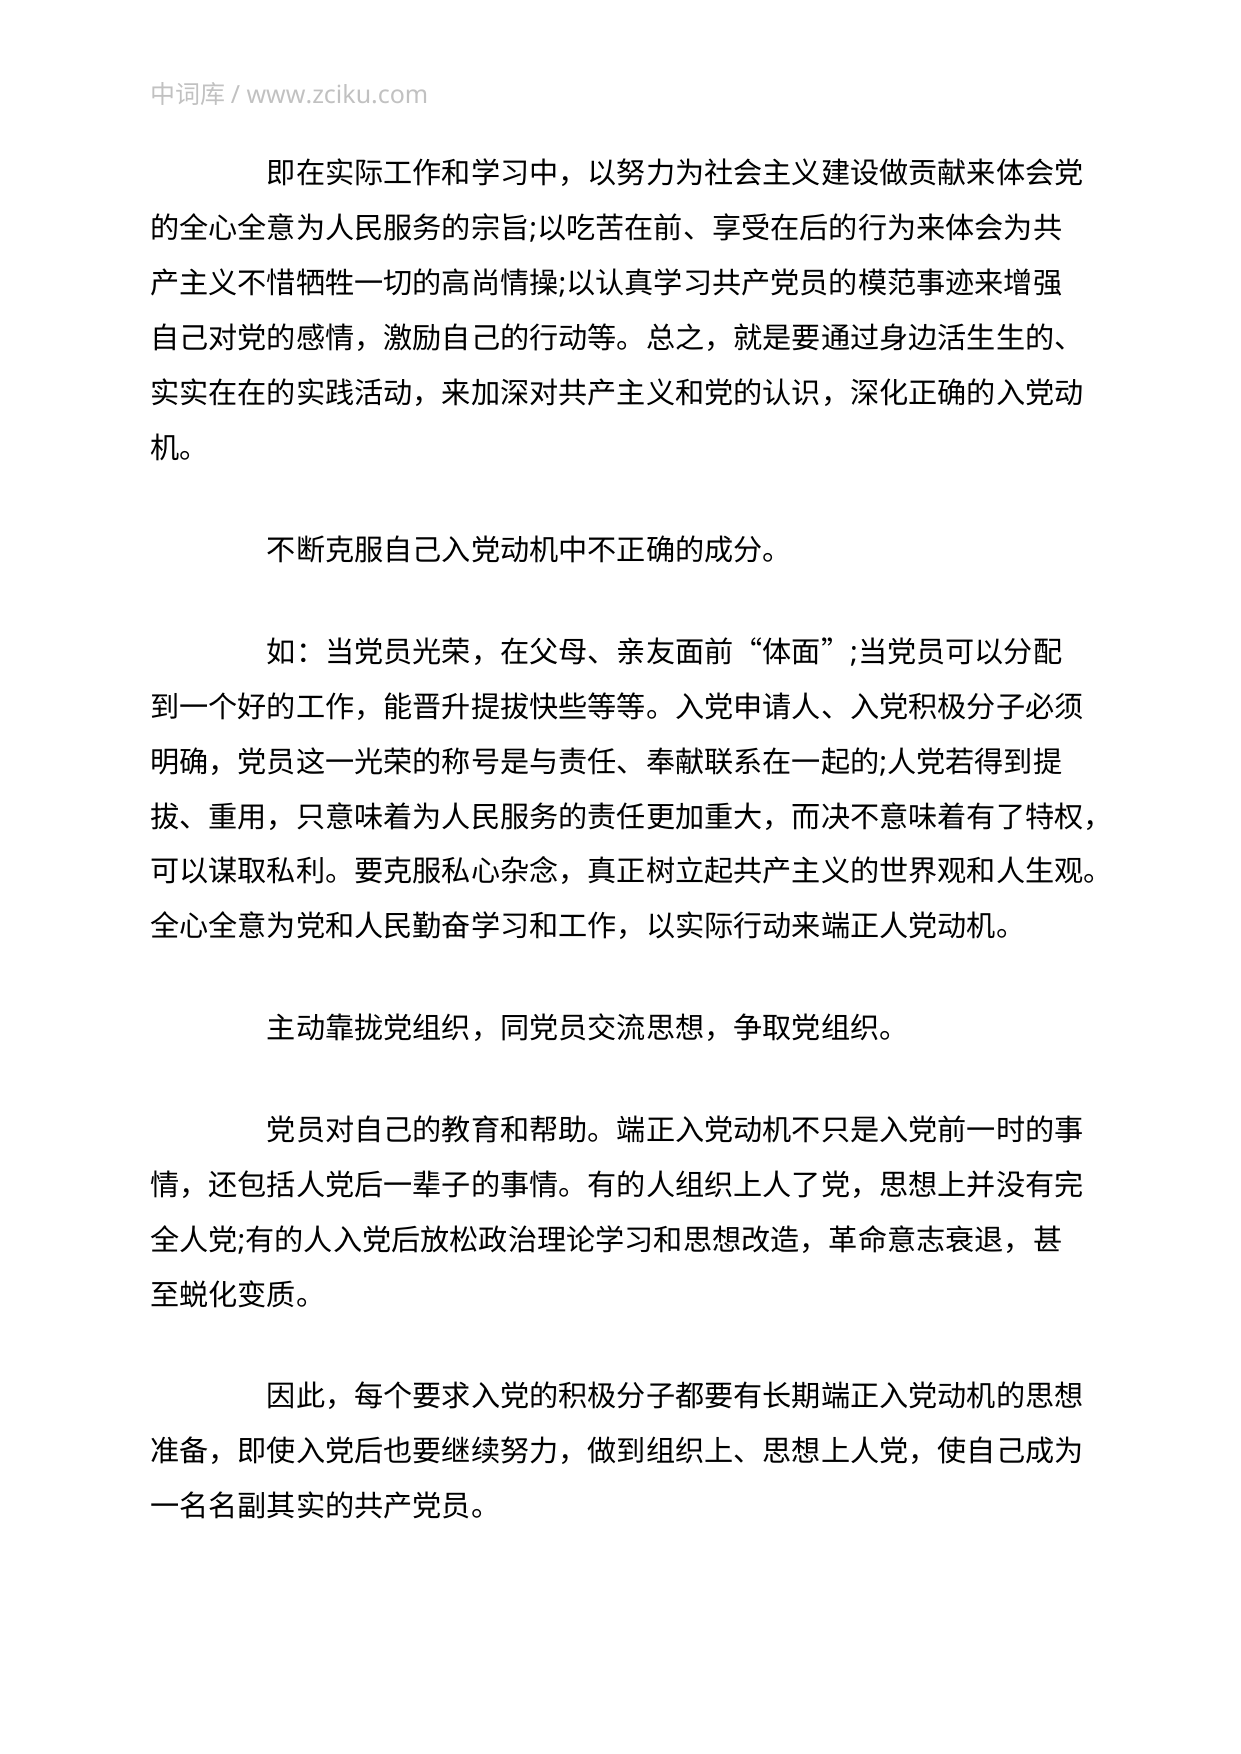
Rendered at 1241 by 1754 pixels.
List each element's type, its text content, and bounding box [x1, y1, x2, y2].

text 即在实际工作和学习中，以努力为社会主义建设做贡献来体会党的全心全意为人民服务的宗旨;以吃苦在前、享受在后的行为来体会为共产主义不惜牺牲一切的高尚情操;以认真学习共产党员的模范事迹来增强自己对党的感情，激励自己的行动等。总之，就是要通过身边活生生的、实实在在的实践活动，来加深对共产主义和党的认识，深化正确的入党动机。 [150, 150, 1090, 467]
text 党员对自己的教育和帮助。端正入党动机不只是入党前一时的事情，还包括人党后一辈子的事情。有的人组织上人了党，思想上并没有完全人党;有的人入党后放松政治理论学习和思想改造，革命意志衰退，甚至蜕化变质。 [150, 1106, 1090, 1313]
text 不断克服自己入党动机中不正确的成分。 [150, 526, 1090, 569]
text 主动靠拢党组织，同党员交流思想，争取党组织。 [150, 1005, 1090, 1047]
text 如：当党员光荣，在父母、亲友面前“体面”;当党员可以分配到一个好的工作，能晋升提拔快些等等。入党申请人、入党积极分子必须明确，党员这一光荣的称号是与责任、奉献联系在一起的;人党若得到提拔、重用，只意味着为人民服务的责任更加重大，而决不意味着有了特权，可以谋取私利。要克服私心杂念，真正树立起共产主义的世界观和人生观。全心全意为党和人民勤奋学习和工作，以实际行动来端正人党动机。 [150, 628, 1090, 945]
text 因此，每个要求入党的积极分子都要有长期端正入党动机的思想准备，即使入党后也要继续努力，做到组织上、思想上人党，使自己成为一名名副其实的共产党员。 [150, 1373, 1090, 1525]
